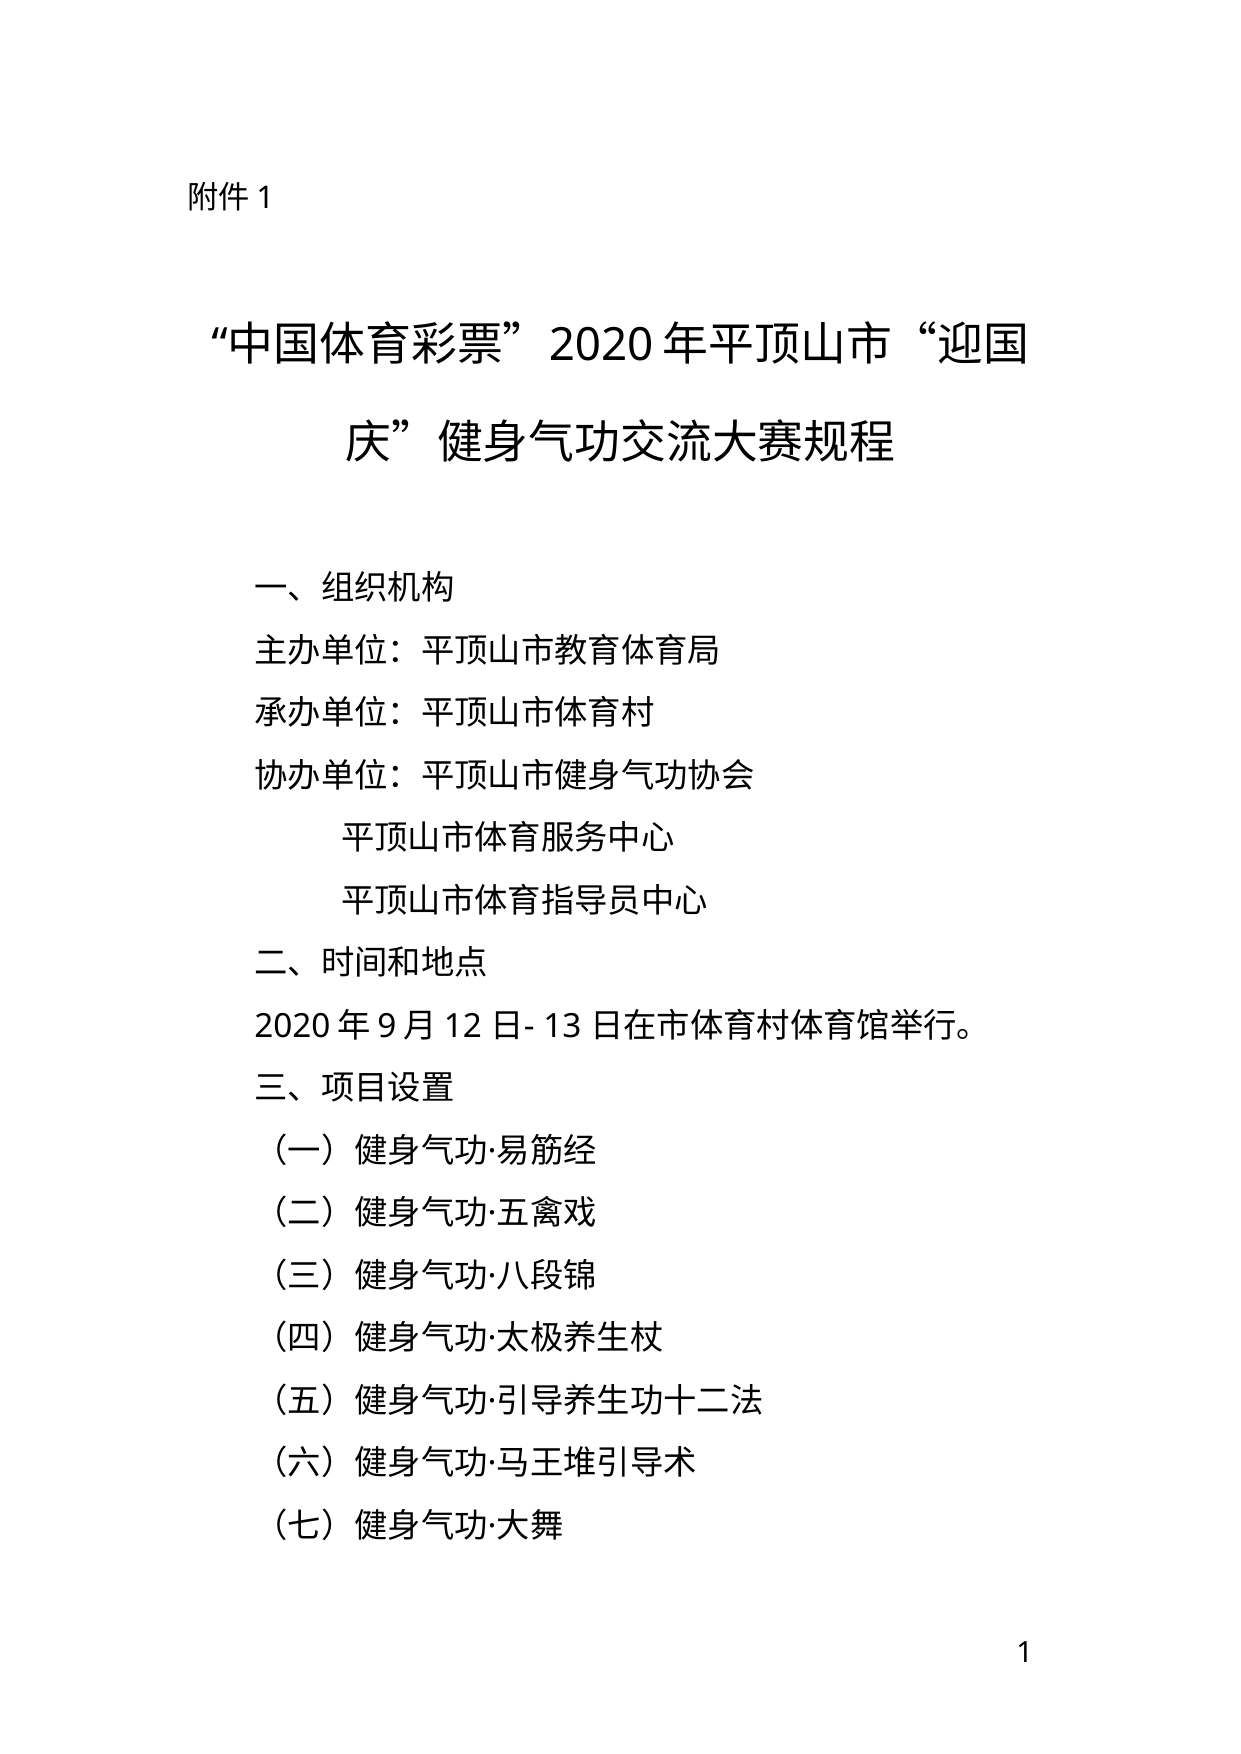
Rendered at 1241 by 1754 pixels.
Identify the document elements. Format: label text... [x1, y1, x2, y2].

text （六）健身气功·马王堆引导术 [187, 1424, 1053, 1487]
text （五）健身气功·引导养生功十二法 [187, 1362, 1053, 1424]
text （一）健身气功·易筋经 [187, 1112, 1053, 1174]
text 主办单位：平顶山市教育体育局 [187, 612, 1053, 674]
text （二）健身气功·五禽戏 [187, 1174, 1053, 1237]
text 平顶山市体育指导员中心 [187, 862, 1053, 924]
text 三、项目设置 [187, 1049, 1053, 1112]
text “中国体育彩票”2020年平顶山市“迎国庆”健身气功交流大赛规程 [187, 292, 1053, 487]
text 2020年9月 12 日- 13 日在市体育村体育馆举行。 [187, 987, 1053, 1049]
text 协办单位：平顶山市健身气功协会 [187, 737, 1053, 799]
text （三）健身气功·八段锦 [187, 1237, 1053, 1299]
text （四）健身气功·太极养生杖 [187, 1299, 1053, 1362]
text 平顶山市体育服务中心 [187, 799, 1053, 862]
text 二、时间和地点 [187, 924, 1053, 987]
text 附件1 [187, 162, 1053, 227]
text 承办单位：平顶山市体育村 [187, 674, 1053, 737]
text 一、组织机构 [187, 549, 1053, 612]
text （七）健身气功·大舞 [187, 1487, 1053, 1549]
